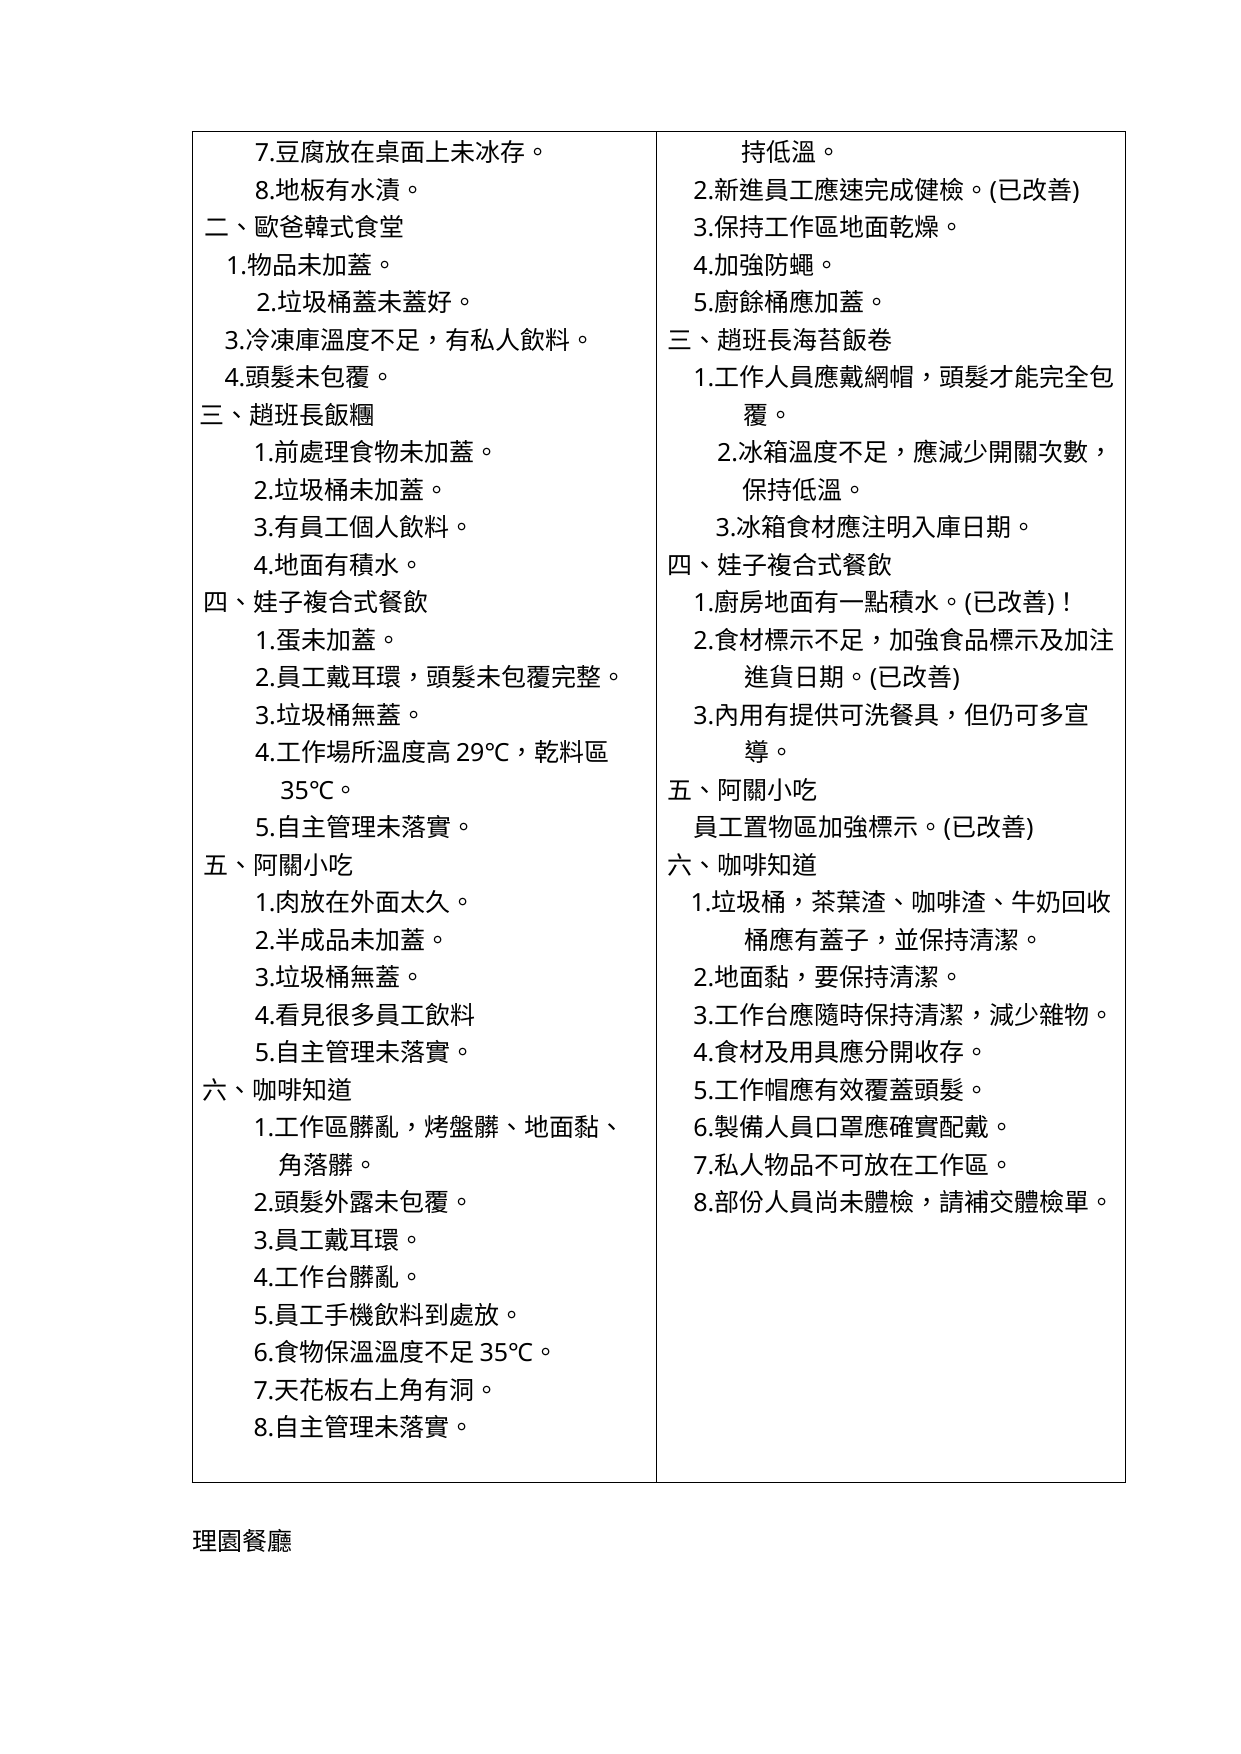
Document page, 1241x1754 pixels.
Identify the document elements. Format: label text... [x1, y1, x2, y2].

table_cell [657, 132, 1125, 1482]
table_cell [193, 132, 656, 1482]
text 理園餐廳 [192, 1521, 1152, 1558]
